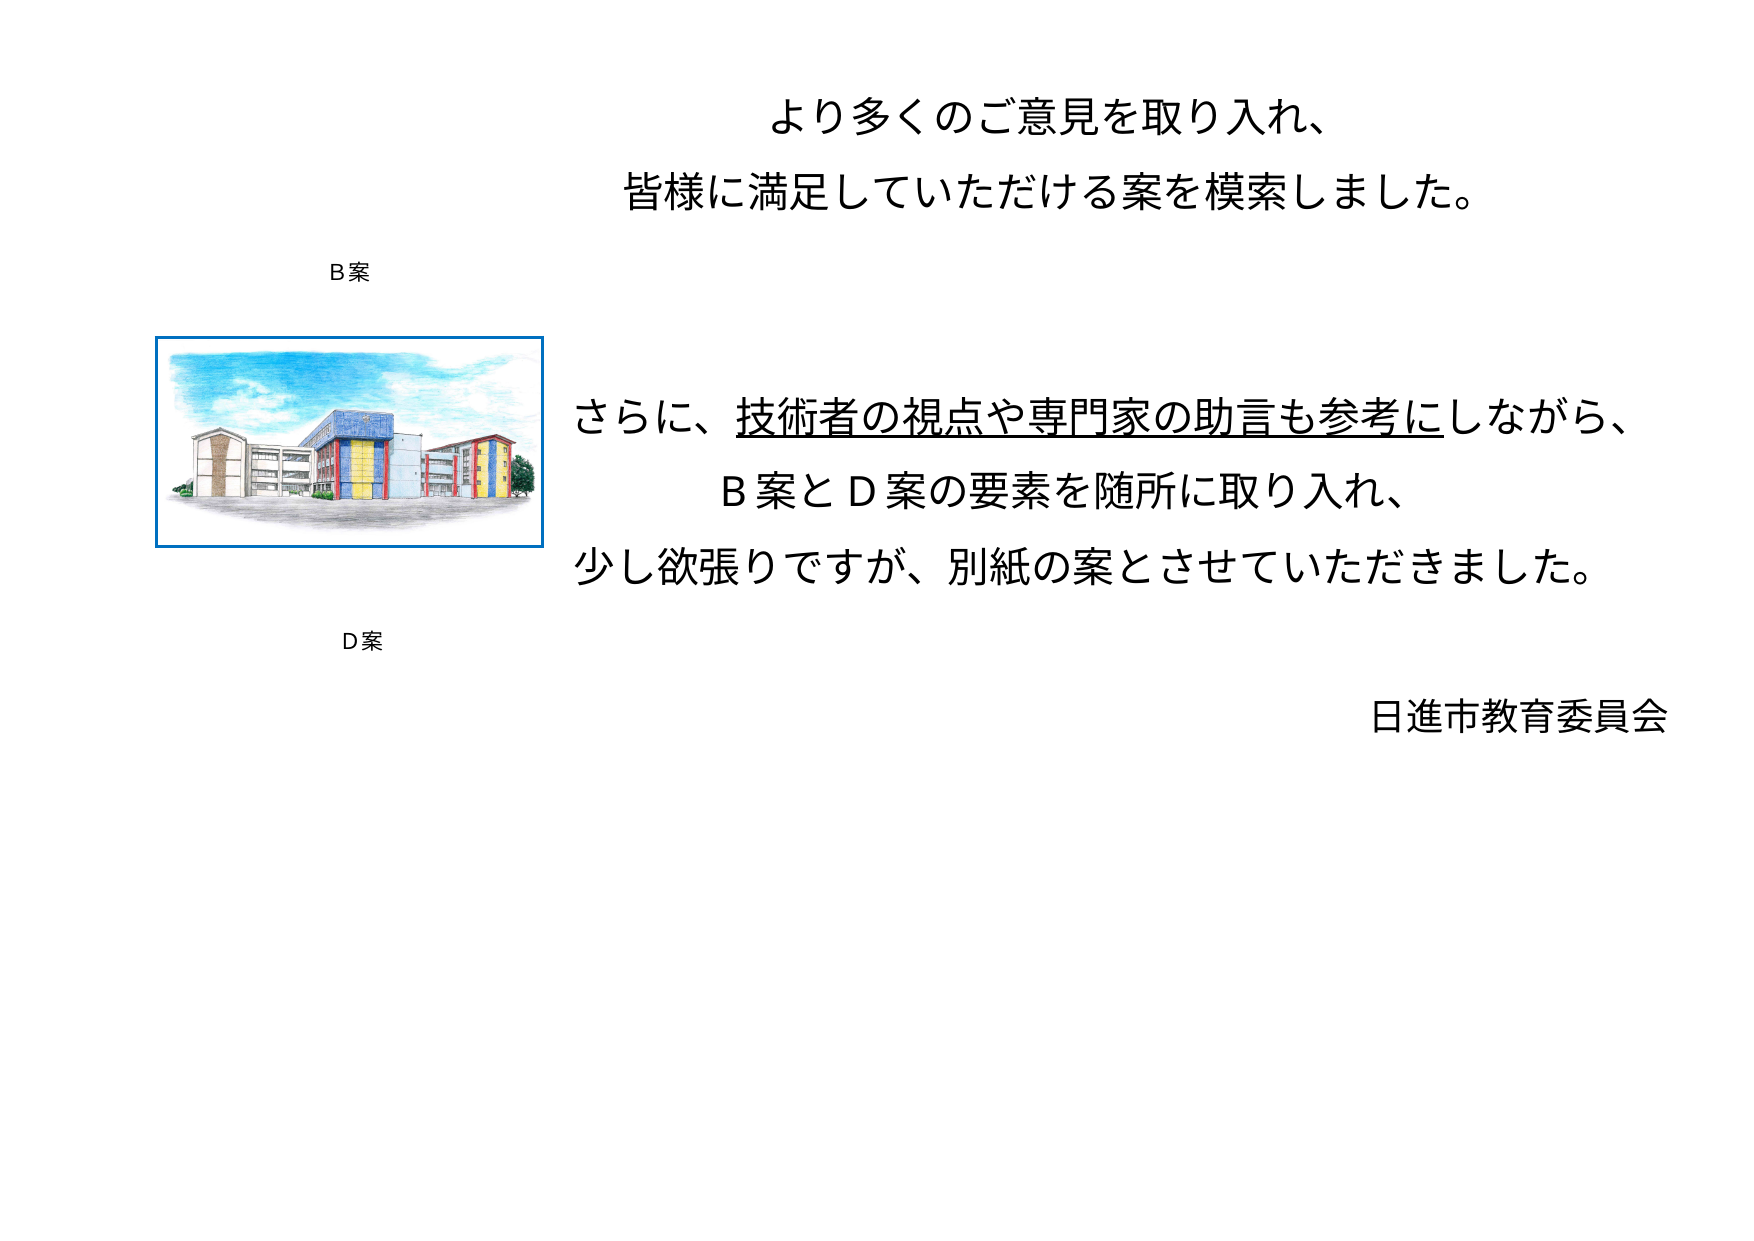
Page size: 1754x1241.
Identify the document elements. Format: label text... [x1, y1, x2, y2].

text 皆様に満足していただける案を模索しました。 [369, 151, 1665, 226]
text 日進市教育委員会 [89, 676, 1669, 751]
text 少し欲張りですが、別紙の案とさせていただきました。 [369, 526, 1669, 601]
text B案とD案の要素を随所に取り入れ、 [544, 451, 1665, 526]
text より多くのご意見を取り入れ、 [369, 76, 1665, 151]
text さらに、技術者の視点や専門家の助言も参考にしながら、 [544, 376, 1665, 451]
